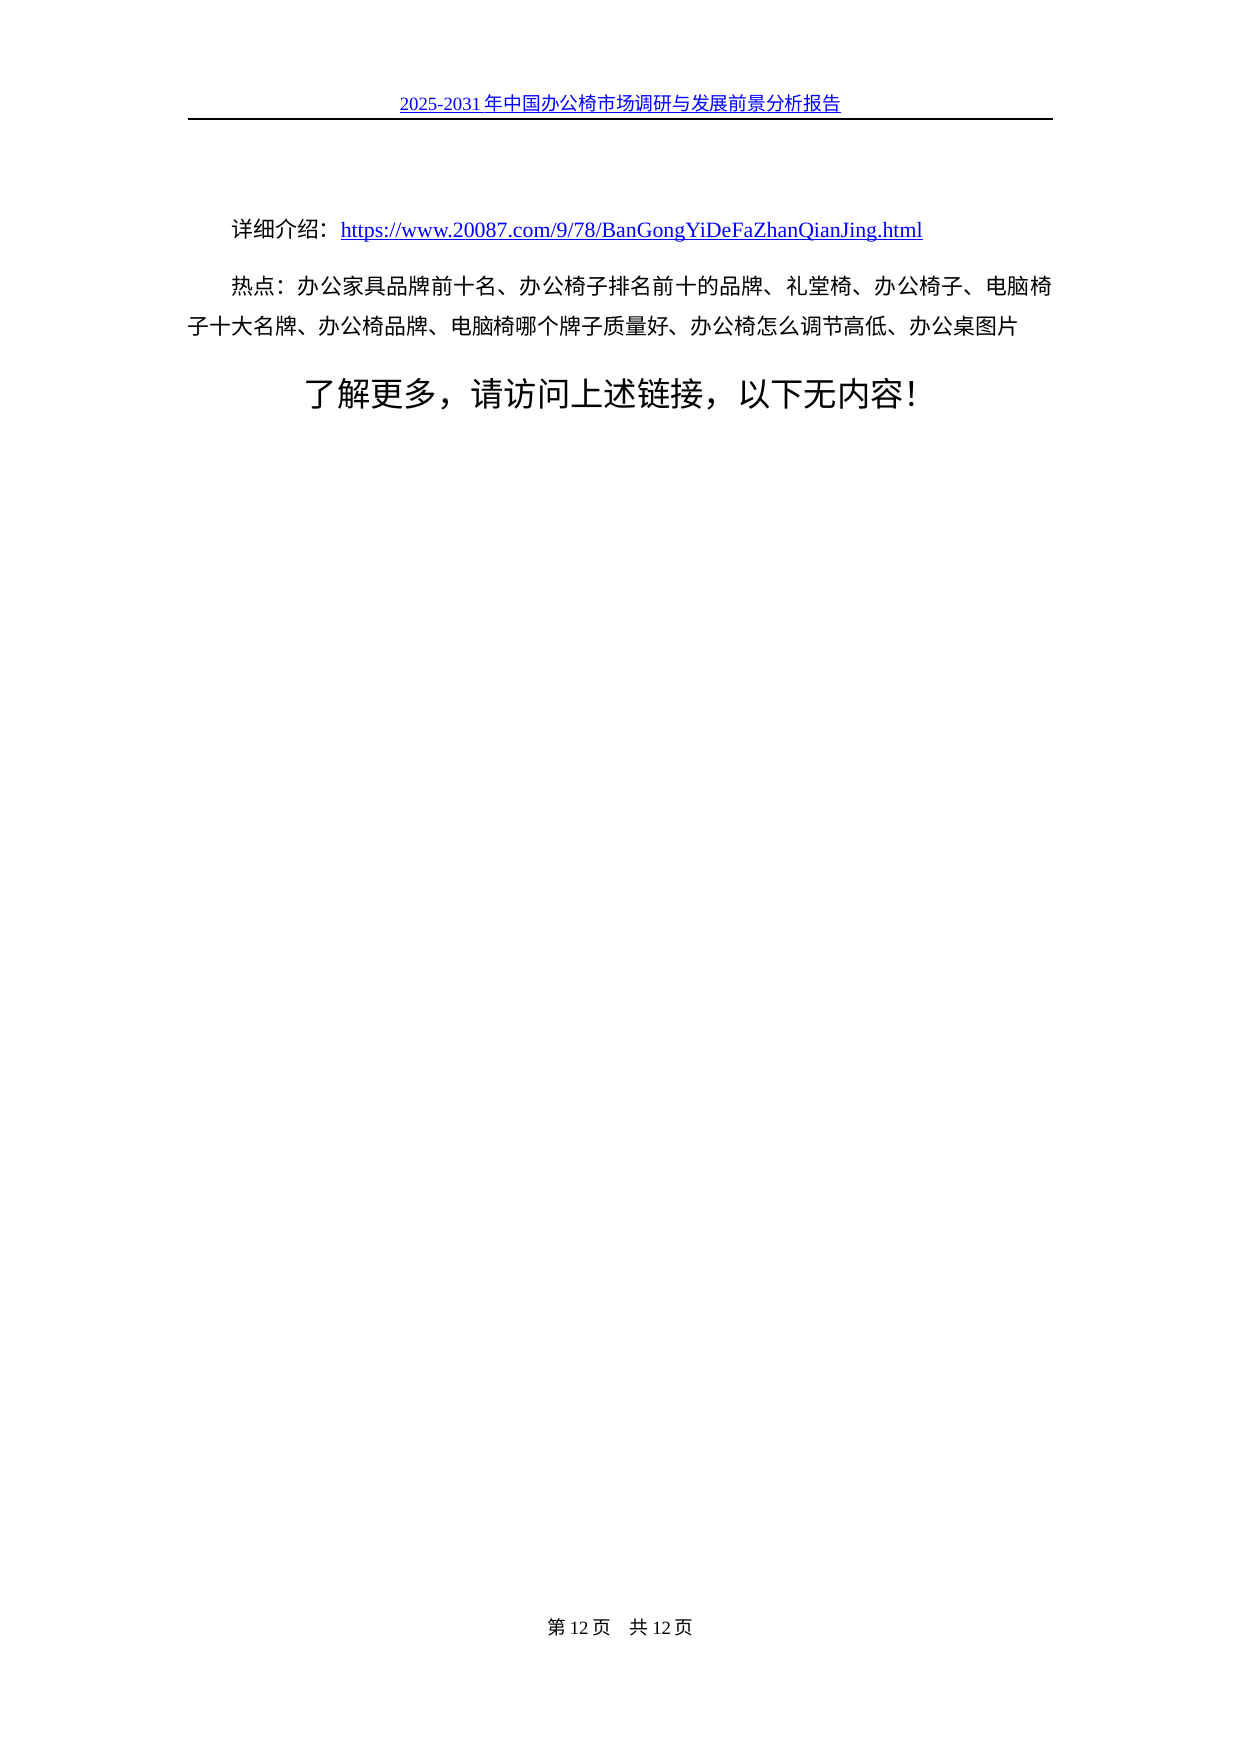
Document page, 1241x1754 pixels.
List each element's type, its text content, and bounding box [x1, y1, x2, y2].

text 详细介绍：https://www.20087.com/9/78/BanGongYiDeFaZhanQianJing.html [187, 212, 1053, 244]
text 热点：办公家具品牌前十名、办公椅子排名前十的品牌、礼堂椅、办公椅子、电脑椅子十大名牌、办公椅品牌、电脑椅哪个牌子质量好、办公椅怎么调节高低、办公桌图片 [187, 268, 1053, 341]
title 了解更多，请访问上述链接，以下无内容！ [187, 359, 1053, 424]
